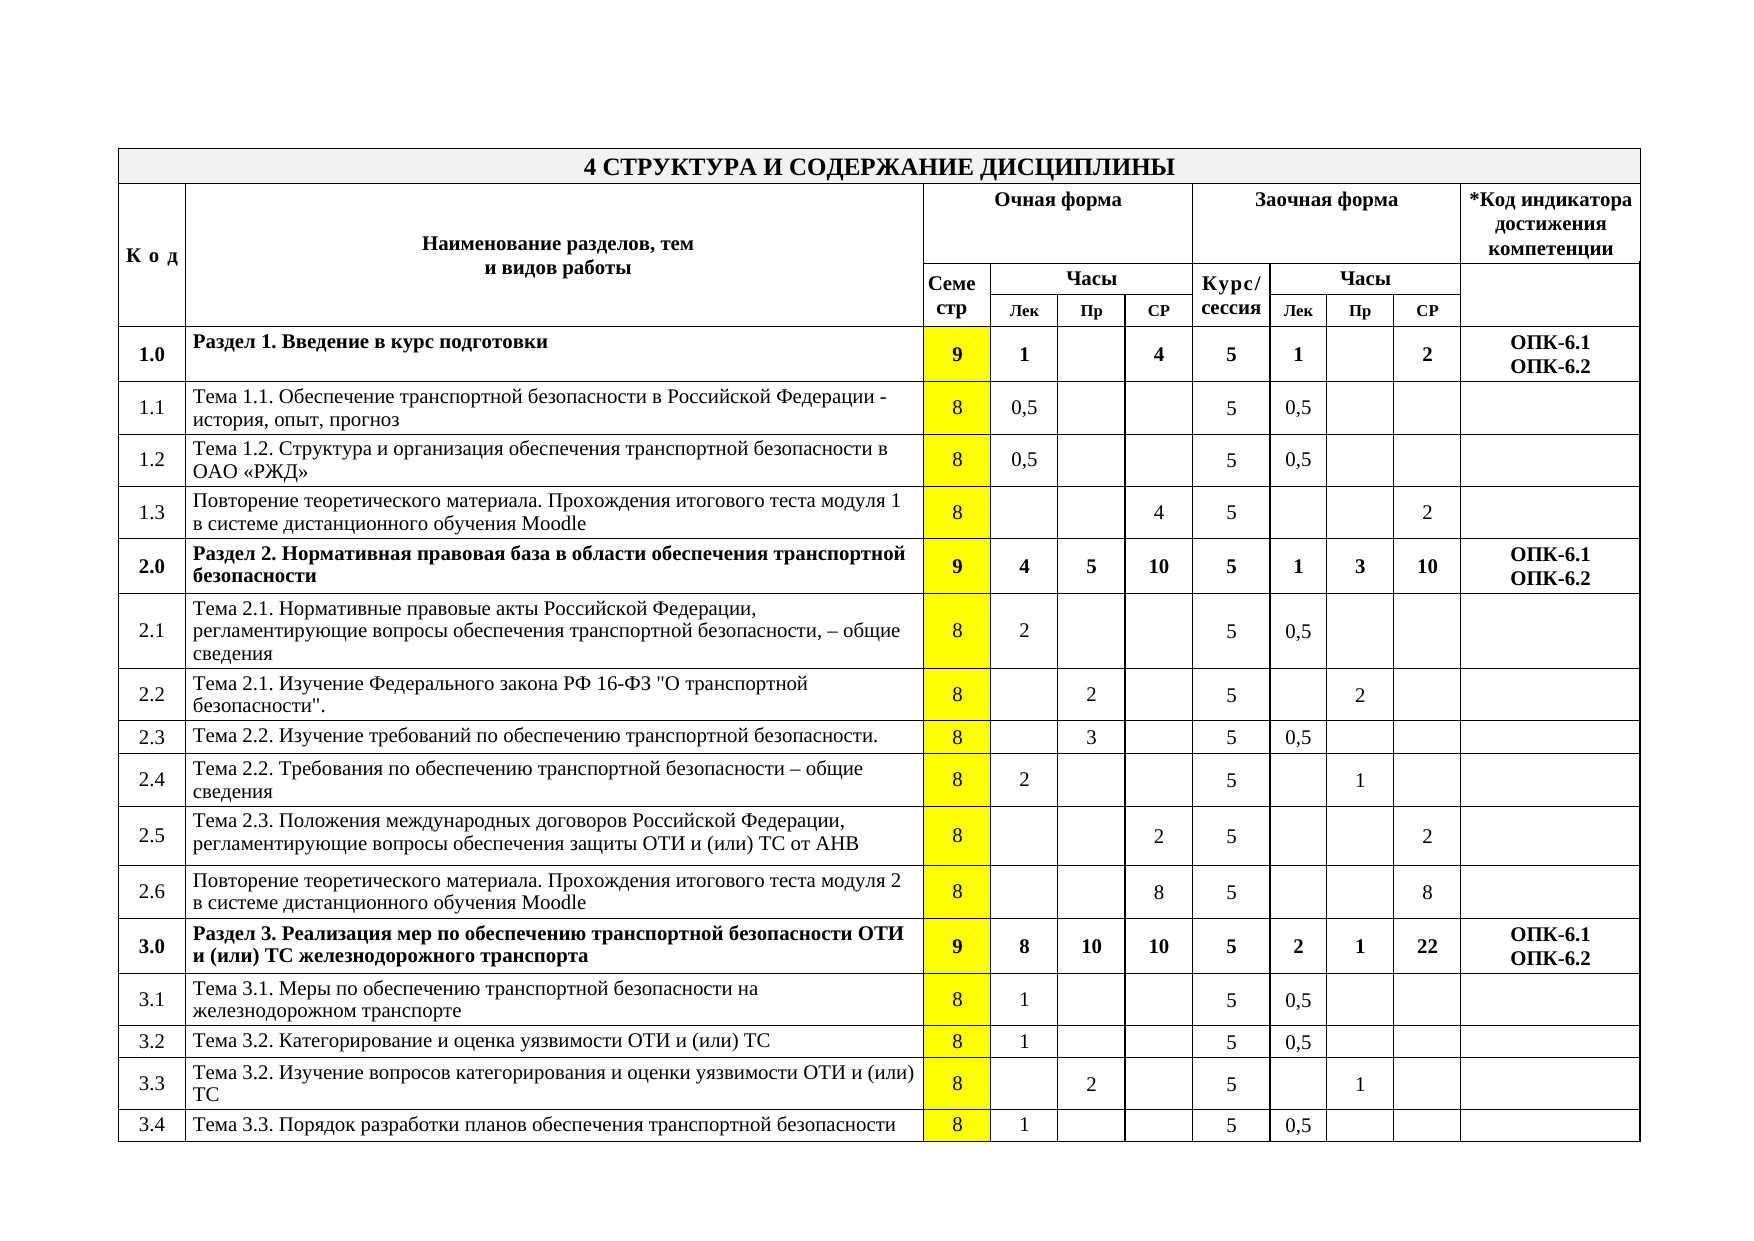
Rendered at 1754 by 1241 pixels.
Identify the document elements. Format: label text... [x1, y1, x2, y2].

table_cell Код [119, 184, 185, 326]
table_cell Заочная форма [1193, 184, 1460, 262]
table_cell [1271, 807, 1326, 865]
table_cell 3.3 [119, 1058, 185, 1109]
table_cell 0,5 [1271, 1026, 1326, 1057]
table_cell [1126, 721, 1192, 753]
table_cell Тема 3.2. Категорирование и оценка уязвимости ОТИ и (или) ТС [186, 1026, 923, 1057]
table_cell 8 [1394, 866, 1460, 918]
table_cell [1126, 1058, 1192, 1109]
table_cell 2 [1327, 669, 1393, 720]
table_cell [991, 669, 1057, 720]
table_cell [1394, 382, 1460, 433]
table_cell 0,5 [1271, 974, 1326, 1025]
table_cell 1 [991, 974, 1057, 1025]
table_cell Лек [991, 295, 1057, 326]
table_cell 8 [924, 866, 990, 918]
table_cell [1394, 754, 1460, 806]
table_cell 2 [1394, 327, 1460, 381]
table_cell 8 [924, 1026, 990, 1057]
table_cell [991, 866, 1057, 918]
table_cell 5 [1193, 594, 1269, 668]
table_cell [1327, 435, 1393, 486]
table_cell Тема 2.1. Изучение Федерального закона РФ 16-ФЗ "О транспортной безопасности". [186, 669, 923, 720]
table_cell [1461, 721, 1639, 753]
table_cell 0,5 [991, 382, 1057, 433]
table_cell [1327, 594, 1393, 668]
table_cell 5 [1193, 327, 1269, 381]
table_cell 2 [1394, 487, 1460, 538]
table_cell [1461, 487, 1639, 538]
table_cell 10 [1126, 919, 1192, 973]
table_cell 3.2 [119, 1026, 185, 1057]
table_cell [1394, 435, 1460, 486]
table_cell [1327, 721, 1393, 753]
table_cell [1058, 1110, 1124, 1141]
table_cell Тема 3.3. Порядок разработки планов обеспечения транспортной безопасности ОТИ и (или) ТС [186, 1110, 923, 1141]
table_cell Часы [991, 264, 1192, 294]
table_cell 8 [924, 435, 990, 486]
table_cell 1 [991, 1110, 1057, 1141]
table_cell 2 [1394, 807, 1460, 865]
table_cell 1 [1327, 1058, 1393, 1109]
table_cell 0,5 [1271, 1110, 1326, 1141]
table_cell [1461, 1026, 1639, 1057]
table_cell [991, 1058, 1057, 1109]
table_cell Тема 1.1. Обеспечение транспортной безопасности в Российской Федерации - история, опыт, прогноз [186, 382, 923, 433]
table_cell 5 [1193, 1110, 1269, 1141]
table_cell [1394, 669, 1460, 720]
table_cell [1126, 594, 1192, 668]
table_cell ОПК-6.1 ОПК-6.2 [1461, 919, 1639, 973]
table_cell 2.4 [119, 754, 185, 806]
table_cell [1327, 382, 1393, 433]
table_cell ОПК-6.1 ОПК-6.2 [1461, 539, 1639, 593]
table_cell 8 [924, 382, 990, 433]
table_cell 2.5 [119, 807, 185, 865]
table_cell Раздел 3. Реализация мер по обеспечению транспортной безопасности ОТИ и (или) ТС железнодорожного транспорта [186, 919, 923, 973]
table_cell 10 [1058, 919, 1124, 973]
table_cell Очная форма [924, 184, 1192, 262]
table_cell 0,5 [1271, 594, 1326, 668]
table_cell [1394, 974, 1460, 1025]
table_cell 1.3 [119, 487, 185, 538]
table_cell 5 [1193, 754, 1269, 806]
table_cell [1461, 974, 1639, 1025]
table_cell [1327, 866, 1393, 918]
table_cell [1327, 1026, 1393, 1057]
table_cell 8 [924, 487, 990, 538]
table_cell 5 [1193, 919, 1269, 973]
table_cell [1058, 754, 1124, 806]
table_cell 8 [924, 721, 990, 753]
table_cell Курс/ сессия [1193, 264, 1269, 326]
table_cell [1461, 594, 1639, 668]
table_cell 1.1 [119, 382, 185, 433]
table_cell 2.2 [119, 669, 185, 720]
table_cell Тема 3.1. Меры по обеспечению транспортной безопасности на железнодорожном транспорте [186, 974, 923, 1025]
table_cell Тема 2.3. Положения международных договоров Российской Федерации, регламентирующие вопросы обеспечения защиты ОТИ и (или) ТС от АНВ [186, 807, 923, 865]
table_cell 5 [1058, 539, 1124, 593]
table_cell [1327, 1110, 1393, 1141]
table_cell [1058, 487, 1124, 538]
table_cell Раздел 2. Нормативная правовая база в области обеспечения транспортной безопасности [186, 539, 923, 593]
table_cell [991, 721, 1057, 753]
table_cell 5 [1193, 487, 1269, 538]
table_cell Повторение теоретического материала. Прохождения итогового теста модуля 1 в системе дистанционного обучения Moodle [186, 487, 923, 538]
table_cell 10 [1126, 539, 1192, 593]
table_cell 3.4 [119, 1110, 185, 1141]
table_cell Тема 2.2. Изучение требований по обеспечению транспортной безопасности. [186, 721, 923, 753]
table_cell 8 [924, 754, 990, 806]
table_cell 4 [991, 539, 1057, 593]
table_cell [1461, 807, 1639, 865]
table_cell [1058, 382, 1124, 433]
table_cell [991, 487, 1057, 538]
table_cell [1126, 669, 1192, 720]
table_cell 1 [991, 1026, 1057, 1057]
table_cell 8 [924, 974, 990, 1025]
table_cell 8 [924, 669, 990, 720]
table_cell 0,5 [1271, 382, 1326, 433]
table_cell 2.1 [119, 594, 185, 668]
table_cell [1271, 866, 1326, 918]
table_cell 3.0 [119, 919, 185, 973]
table_cell *Код индикатора достижения компетенции [1461, 184, 1640, 262]
table_cell 2 [1271, 919, 1326, 973]
table_cell ОПК-6.1 ОПК-6.2 [1461, 327, 1639, 381]
table_cell 1 [1327, 754, 1393, 806]
table_cell 1 [1271, 539, 1326, 593]
table_cell 2 [1126, 807, 1192, 865]
table_cell 2 [991, 594, 1057, 668]
table_cell [1461, 1058, 1639, 1109]
table_cell [1461, 1110, 1639, 1141]
table_cell 5 [1193, 539, 1269, 593]
table_cell СР [1126, 295, 1192, 326]
table_cell [1394, 1058, 1460, 1109]
table_cell 3.1 [119, 974, 185, 1025]
table_cell 2.6 [119, 866, 185, 918]
table_cell 8 [924, 807, 990, 865]
table_cell 22 [1394, 919, 1460, 973]
table_cell Лек [1271, 295, 1326, 326]
table_cell [1058, 594, 1124, 668]
table_cell Пр [1327, 295, 1393, 326]
table_cell 0,5 [1271, 435, 1326, 486]
table_cell 1 [1271, 327, 1326, 381]
table_cell 5 [1193, 1026, 1269, 1057]
table_cell 5 [1193, 1058, 1269, 1109]
table_cell Семе стр [924, 264, 990, 326]
table_cell 8 [1126, 866, 1192, 918]
table_cell [1058, 327, 1124, 381]
table_cell Наименование разделов, тем и видов работы [186, 184, 923, 326]
table_cell 9 [924, 919, 990, 973]
table_cell [1461, 669, 1639, 720]
table_cell 1.0 [119, 327, 185, 381]
table_cell 2 [1058, 669, 1124, 720]
table_cell [1058, 807, 1124, 865]
table_cell [1058, 974, 1124, 1025]
table_cell 4 [1126, 487, 1192, 538]
table_cell [991, 807, 1057, 865]
table_cell [1058, 435, 1124, 486]
table_cell Тема 2.1. Нормативные правовые акты Российской Федерации, регламентирующие вопросы обеспечения транспортной безопасности, – общие сведения [186, 594, 923, 668]
table_cell 0,5 [991, 435, 1057, 486]
table_cell [1327, 327, 1393, 381]
table_cell 1 [991, 327, 1057, 381]
table_cell [1461, 754, 1639, 806]
table_cell 1.2 [119, 435, 185, 486]
table_cell [1126, 974, 1192, 1025]
table_cell Тема 3.2. Изучение вопросов категорирования и оценки уязвимости ОТИ и (или) ТС [186, 1058, 923, 1109]
table_cell 5 [1193, 382, 1269, 433]
table_cell 5 [1193, 866, 1269, 918]
table_cell 3 [1058, 721, 1124, 753]
table_cell [1126, 1026, 1192, 1057]
table_cell [1461, 264, 1639, 326]
table_cell 8 [991, 919, 1057, 973]
table_cell [1394, 594, 1460, 668]
table_cell 5 [1193, 669, 1269, 720]
table_cell 4 [1126, 327, 1192, 381]
table_cell 5 [1193, 721, 1269, 753]
table_cell [1394, 1110, 1460, 1141]
table_cell [1394, 1026, 1460, 1057]
table_cell [1327, 974, 1393, 1025]
table_cell [1271, 754, 1326, 806]
table_cell 5 [1193, 807, 1269, 865]
table_cell [1058, 866, 1124, 918]
table_cell [1271, 487, 1326, 538]
table_cell 2.0 [119, 539, 185, 593]
table_cell 2 [1058, 1058, 1124, 1109]
table_cell [1271, 1058, 1326, 1109]
table_cell [1126, 435, 1192, 486]
table_cell [1461, 866, 1639, 918]
table_cell [1126, 382, 1192, 433]
table_cell Тема 1.2. Структура и организация обеспечения транспортной безопасности в ОАО «РЖД» [186, 435, 923, 486]
table_cell [1058, 1026, 1124, 1057]
table_cell [1126, 754, 1192, 806]
table_cell [1327, 807, 1393, 865]
table_cell Пр [1058, 295, 1124, 326]
table_cell [1461, 382, 1639, 433]
table_cell 3 [1327, 539, 1393, 593]
table_cell 8 [924, 1110, 990, 1141]
table_cell 2.3 [119, 721, 185, 753]
table_cell СР [1394, 295, 1460, 326]
table_cell 9 [924, 539, 990, 593]
table_cell 0,5 [1271, 721, 1326, 753]
table_cell [1394, 721, 1460, 753]
table_cell 1 [1327, 919, 1393, 973]
table_cell [1271, 669, 1326, 720]
table_cell Повторение теоретического материала. Прохождения итогового теста модуля 2 в системе дистанционного обучения Moodle [186, 866, 923, 918]
table_header 4 СТРУКТУРА И СОДЕРЖАНИЕ ДИСЦИПЛИНЫ [119, 149, 1640, 183]
table_cell [1126, 1110, 1192, 1141]
table_cell Тема 2.2. Требования по обеспечению транспортной безопасности – общие сведения [186, 754, 923, 806]
table_cell 5 [1193, 435, 1269, 486]
table_cell 2 [991, 754, 1057, 806]
table_cell 10 [1394, 539, 1460, 593]
table_cell [1327, 487, 1393, 538]
table_cell Раздел 1. Введение в курс подготовки [186, 327, 923, 381]
table_cell 8 [924, 594, 990, 668]
table_cell 9 [924, 327, 990, 381]
table_cell Часы [1271, 264, 1460, 294]
table_cell [1461, 435, 1639, 486]
table_cell 8 [924, 1058, 990, 1109]
table_cell 5 [1193, 974, 1269, 1025]
